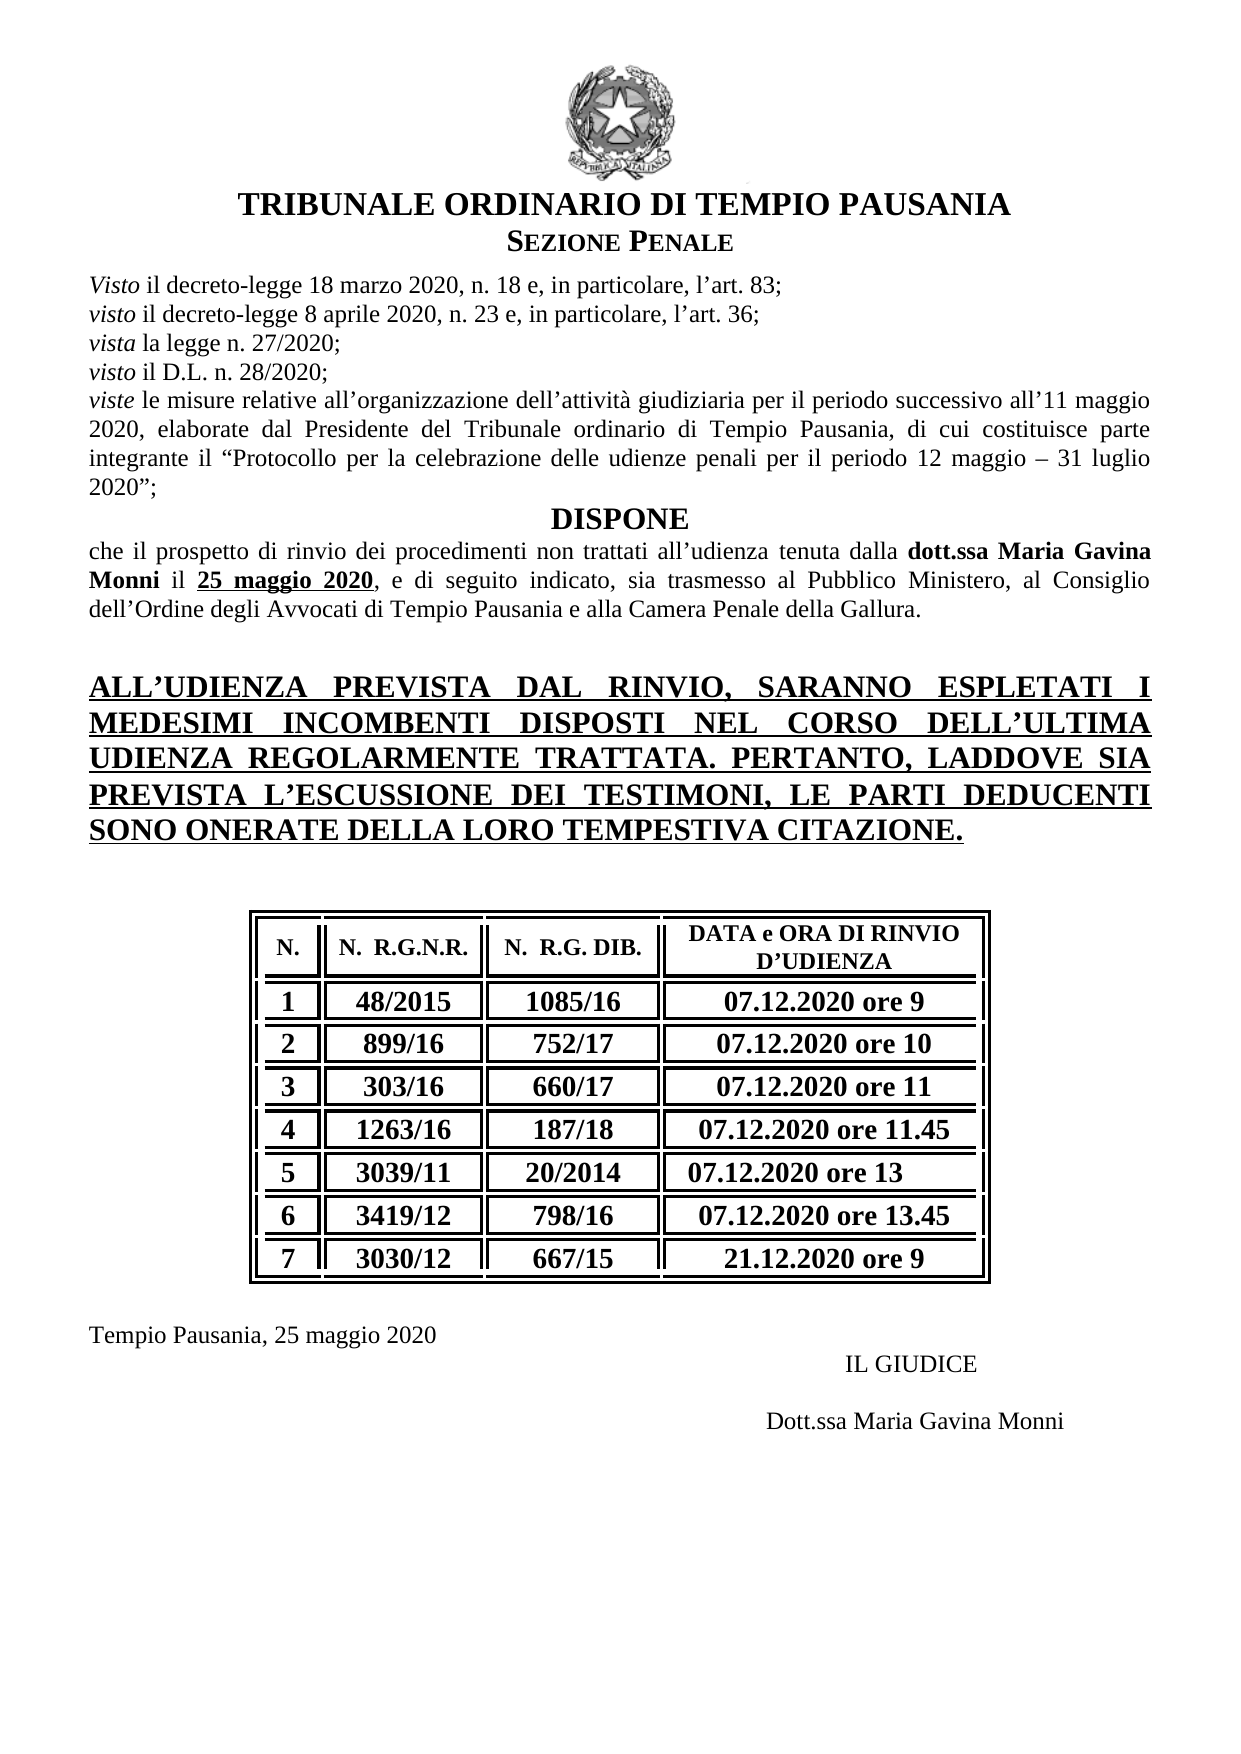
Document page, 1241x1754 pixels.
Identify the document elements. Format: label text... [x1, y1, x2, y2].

table_cell 21.12.2020 ore 9 [662, 1232, 986, 1275]
table_cell 20/2014 [485, 1146, 662, 1189]
text Visto il decreto-legge 18 marzo 2020, n. 18 e, in particolare, l’art. 83; [89, 270, 1152, 299]
table_cell 798/16 [485, 1189, 662, 1232]
text DISPONE [89, 500, 1152, 536]
table_cell 07.12.2020 ore 11 [662, 1060, 986, 1103]
table_cell 187/18 [485, 1103, 662, 1146]
table_cell 7 [254, 1232, 322, 1275]
table_cell 07.12.2020 ore 11.45 [662, 1103, 986, 1146]
table_cell 2 [254, 1017, 322, 1060]
table_cell 1263/16 [322, 1103, 484, 1146]
text ALL’UDIENZA PREVISTA DAL RINVIO, SARANNO ESPLETATI I MEDESIMI INCOMBENTI DISPOSTI NEL CORSO DELL’ULTIMA UDIENZA REGOLARMENTE TRATTATA. PERTANTO, LADDOVE SIA PREVISTA L’ESCUSSIONE DEI TESTIMONI, LE PARTI DEDUCENTI SONO ONERATE DELLA LORO TEMPESTIVA CITAZIONE. [89, 737, 1152, 807]
table_cell 3419/12 [322, 1189, 484, 1232]
text Tempio Pausania, 25 maggio 2020 [89, 1320, 1152, 1349]
text visto il D.L. n. 28/2020; [89, 357, 1152, 385]
text ALL’UDIENZA PREVISTA DAL RINVIO, SARANNO ESPLETATI I MEDESIMI INCOMBENTI DISPOSTI NEL CORSO DELL’ULTIMA UDIENZA REGOLARMENTE TRATTATA. PERTANTO, LADDOVE SIA PREVISTA L’ESCUSSIONE DEI TESTIMONI, LE PARTI DEDUCENTI SONO ONERATE DELLA LORO TEMPESTIVA CITAZIONE. [89, 701, 1152, 735]
text viste le misure relative all’organizzazione dell’attività giudiziaria per il periodo successivo all’11 maggio 2020, elaborate dal Presidente del Tribunale ordinario di Tempio Pausania, di cui costituisce parte integrante il “Protocollo per la celebrazione delle udienze penali per il periodo 12 maggio – 31 luglio 2020”; [89, 385, 1152, 500]
table_header N. R.G. DIB. [485, 913, 662, 974]
table_cell 07.12.2020 ore 9 [662, 974, 986, 1017]
table_cell 07.12.2020 ore 13 [662, 1146, 986, 1189]
table_header N. R.G.N.R. [322, 913, 484, 974]
table_header DATA e ORA DI RINVIO D’UDIENZA [662, 913, 986, 974]
table_cell 5 [254, 1146, 322, 1189]
table_cell 899/16 [322, 1017, 484, 1060]
table_cell 3039/11 [322, 1146, 484, 1189]
text Sezione Penale [89, 222, 1152, 258]
table_cell 3 [254, 1060, 322, 1103]
table_cell 4 [254, 1103, 322, 1146]
table_cell 6 [254, 1189, 322, 1232]
table_cell 07.12.2020 ore 13.45 [662, 1189, 986, 1232]
table_cell 07.12.2020 ore 10 [662, 1017, 986, 1060]
table_cell 660/17 [485, 1060, 662, 1103]
table_cell 1 [254, 974, 322, 1017]
text visto il decreto-legge 8 aprile 2020, n. 23 e, in particolare, l’art. 36; [89, 299, 1152, 328]
table_cell 752/17 [485, 1017, 662, 1060]
text TRIBUNALE ORDINARIO DI TEMPIO PAUSANIA [89, 59, 1152, 222]
table_cell 48/2015 [322, 974, 484, 1017]
text vista la legge n. 27/2020; [89, 328, 1152, 357]
text IL GIUDICE [89, 1349, 1152, 1377]
table_cell 667/15 [485, 1232, 662, 1275]
text Dott.ssa Maria Gavina Monni [679, 1406, 1152, 1435]
table_header N. [254, 913, 322, 974]
text ALL’UDIENZA PREVISTA DAL RINVIO, SARANNO ESPLETATI I MEDESIMI INCOMBENTI DISPOSTI NEL CORSO DELL’ULTIMA UDIENZA REGOLARMENTE TRATTATA. PERTANTO, LADDOVE SIA PREVISTA L’ESCUSSIONE DEI TESTIMONI, LE PARTI DEDUCENTI SONO ONERATE DELLA LORO TEMPESTIVA CITAZIONE. [89, 668, 1152, 699]
table_cell 1085/16 [485, 974, 662, 1017]
table_cell 303/16 [322, 1060, 484, 1103]
text ALL’UDIENZA PREVISTA DAL RINVIO, SARANNO ESPLETATI I MEDESIMI INCOMBENTI DISPOSTI NEL CORSO DELL’ULTIMA UDIENZA REGOLARMENTE TRATTATA. PERTANTO, LADDOVE SIA PREVISTA L’ESCUSSIONE DEI TESTIMONI, LE PARTI DEDUCENTI SONO ONERATE DELLA LORO TEMPESTIVA CITAZIONE. [89, 809, 1152, 848]
text che il prospetto di rinvio dei procedimenti non trattati all’udienza tenuta dalla dott.ssa Maria Gavina Monni il 25 maggio 2020, e di seguito indicato, sia trasmesso al Pubblico Ministero, al Consiglio dell’Ordine degli Avvocati di Tempio Pausania e alla Camera Penale della Gallura. [89, 536, 1152, 622]
table_cell 3030/12 [322, 1232, 484, 1275]
